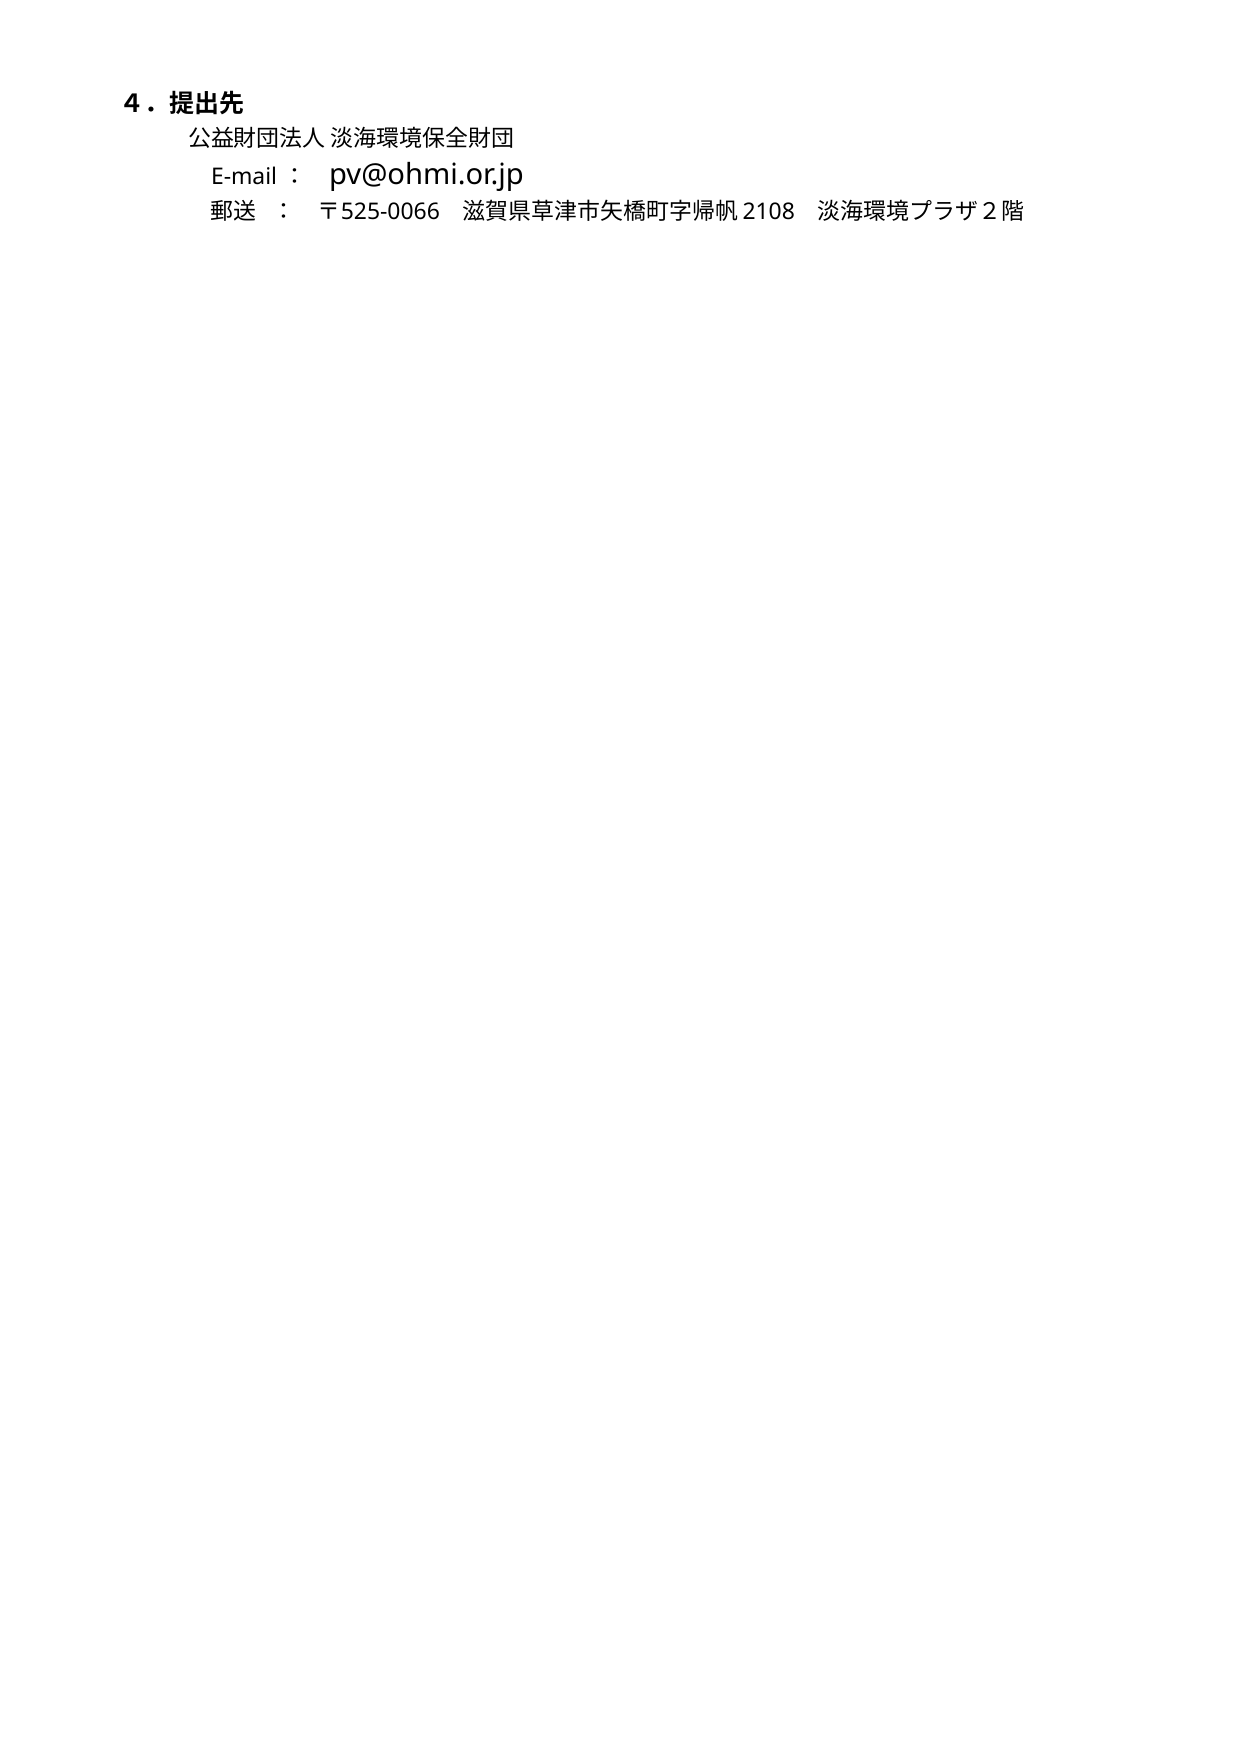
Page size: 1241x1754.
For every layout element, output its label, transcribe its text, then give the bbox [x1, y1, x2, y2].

text ４．提出先 [119, 84, 1121, 120]
text 公益財団法人 淡海環境保全財団 [119, 120, 1121, 153]
text 郵送 ： 〒525-0066 滋賀県草津市矢橋町字帰帆2108 淡海環境プラザ２階 [167, 193, 1121, 226]
text E-mail ： pv@ohmi.or.jp [119, 153, 1121, 193]
